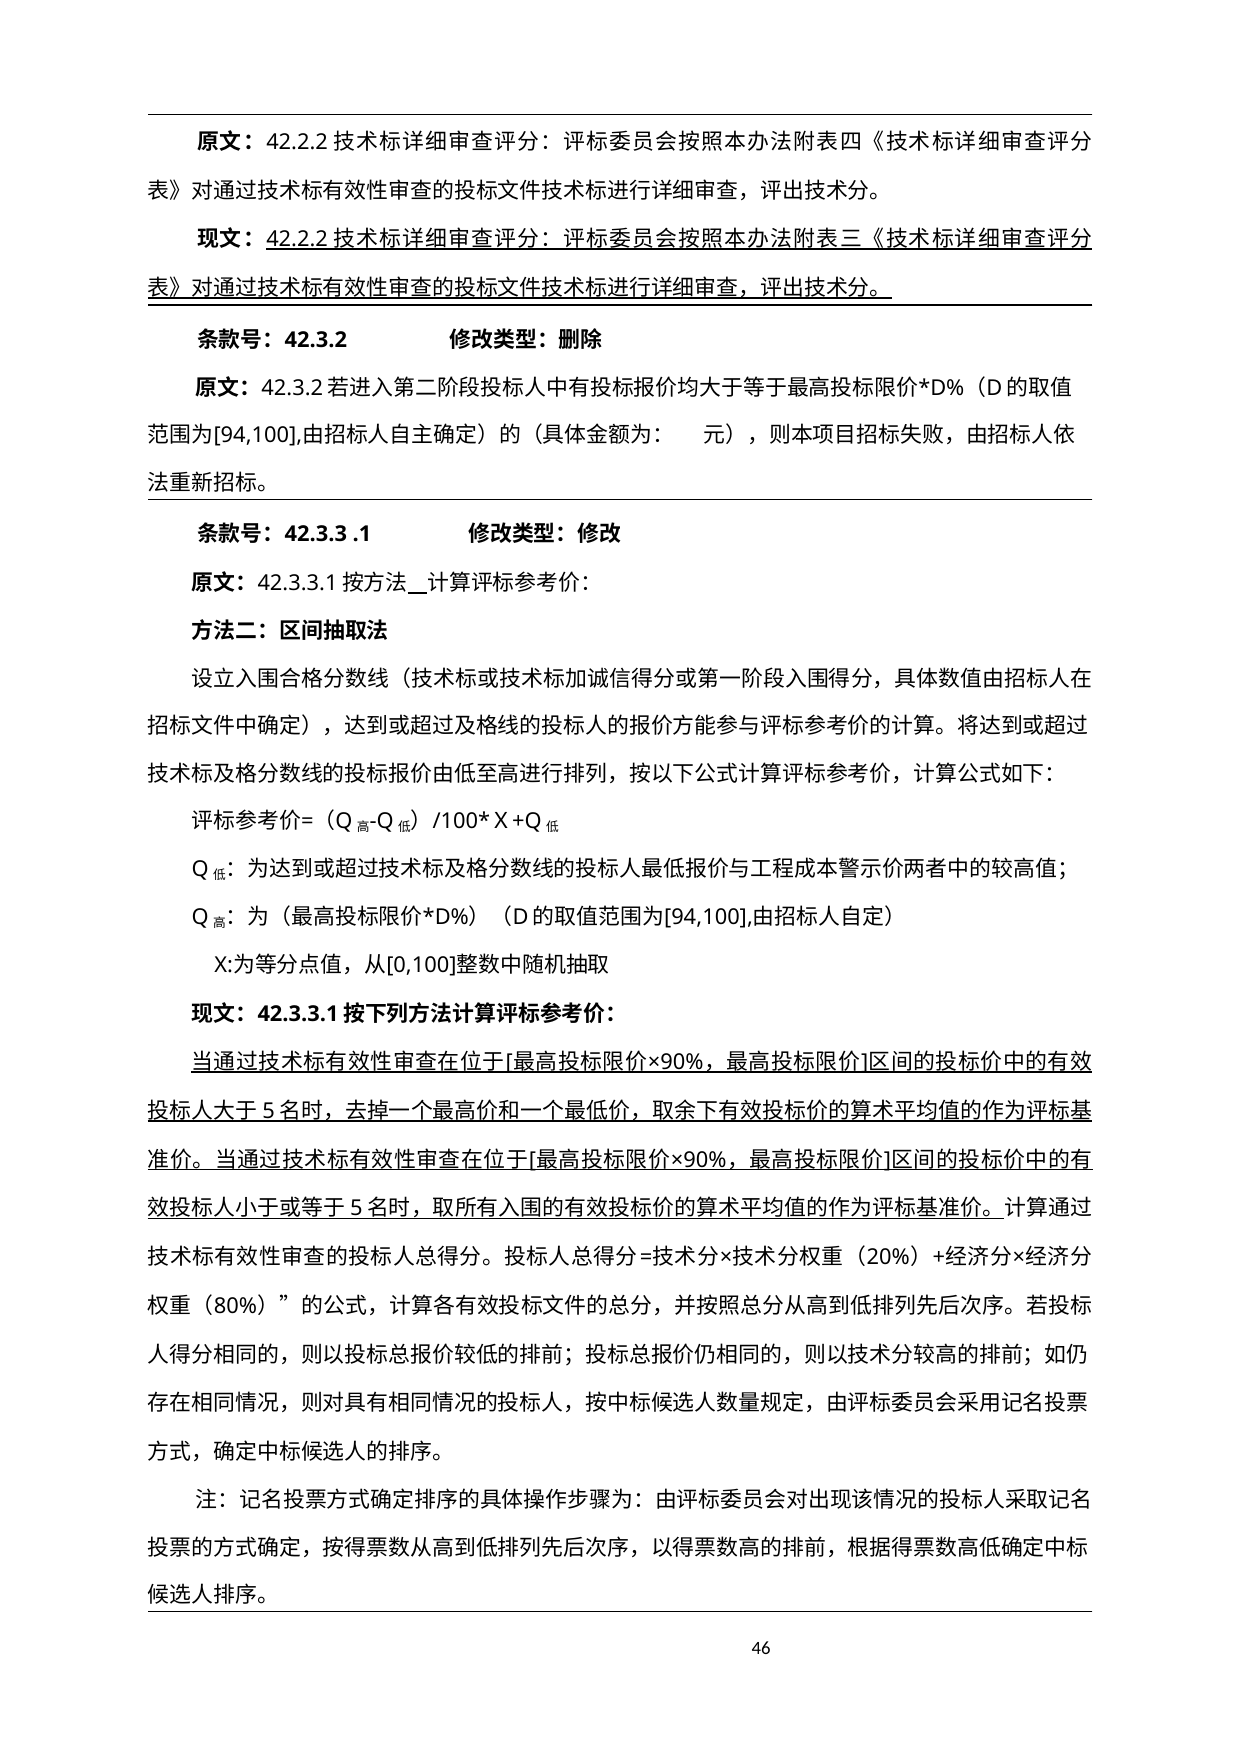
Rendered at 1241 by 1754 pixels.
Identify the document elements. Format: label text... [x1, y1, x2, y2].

text 注：记名投票方式确定排序的具体操作步骤为：由评标委员会对出现该情况的投标人采取记名投票的方式确定，按得票数从高到低排列先后次序，以得票数高的排前，根据得票数高低确定中标候选人排序。 [148, 1482, 1092, 1611]
text 原文：42.2.2技术标详细审查评分：评标委员会按照本办法附表四《技术标详细审查评分表》对通过技术标有效性审查的投标文件技术标进行详细审查，评出技术分。 [148, 123, 1092, 205]
text 原文：42.3.3.1按方法 计算评标参考价： [148, 564, 1092, 597]
text 现文：42.3.3.1按下列方法计算评标参考价： [148, 995, 1092, 1028]
text 现文：42.2.2技术标详细审查评分：评标委员会按照本办法附表三《技术标详细审查评分表》对通过技术标有效性审查的投标文件技术标进行详细审查，评出技术分。 [148, 221, 1092, 304]
text 条款号：42.3.3 .1 修改类型：修改 [148, 516, 1092, 548]
text 条款号：42.3.2 修改类型：删除 [148, 321, 1092, 354]
text 当通过技术标有效性审查在位于[最高投标限价×90%，最高投标限价]区间的投标价中的有效投标人大于5名时，去掉一个最高价和一个最低价，取余下有效投标价的算术平均值的作为评标基准价。当通过技术标有效性审查在位于[最高投标限价×90%，最高投标限价]区间的投标价中的有效投标人小于或等于5名时，取所有入围的有效投标价的算术平均值的作为评标基准价。计算通过技术标有效性审查的投标人总得分。投标人总得分=技术分×技术分权重（20%）+经济分×经济分权重（80%）”的公式，计算各有效投标文件的总分，并按照总分从高到低排列先后次序。若投标人得分相同的，则以投标总报价较低的排前；投标总报价仍相同的，则以技术分较高的排前；如仍存在相同情况，则对具有相同情况的投标人，按中标候选人数量规定，由评标委员会采用记名投票方式，确定中标候选人的排序。 [148, 1044, 1092, 1120]
text 当通过技术标有效性审查在位于[最高投标限价×90%，最高投标限价]区间的投标价中的有效投标人大于5名时，去掉一个最高价和一个最低价，取余下有效投标价的算术平均值的作为评标基准价。当通过技术标有效性审查在位于[最高投标限价×90%，最高投标限价]区间的投标价中的有效投标人小于或等于5名时，取所有入围的有效投标价的算术平均值的作为评标基准价。计算通过技术标有效性审查的投标人总得分。投标人总得分=技术分×技术分权重（20%）+经济分×经济分权重（80%）”的公式，计算各有效投标文件的总分，并按照总分从高到低排列先后次序。若投标人得分相同的，则以投标总报价较低的排前；投标总报价仍相同的，则以技术分较高的排前；如仍存在相同情况，则对具有相同情况的投标人，按中标候选人数量规定，由评标委员会采用记名投票方式，确定中标候选人的排序。 [148, 1170, 1092, 1466]
text 评标参考价=（Q高-Q低）/100*Ｘ+Q低 [148, 803, 1092, 835]
text 方法二：区间抽取法 [148, 613, 1092, 645]
text Q低：为达到或超过技术标及格分数线的投标人最低报价与工程成本警示价两者中的较高值； [148, 851, 1092, 883]
text X:为等分点值，从[0,100]整数中随机抽取 [148, 947, 1092, 979]
text 设立入围合格分数线（技术标或技术标加诚信得分或第一阶段入围得分，具体数值由招标人在招标文件中确定），达到或超过及格线的投标人的报价方能参与评标参考价的计算。将达到或超过技术标及格分数线的投标报价由低至高进行排列，按以下公式计算评标参考价，计算公式如下： [148, 661, 1092, 788]
text 当通过技术标有效性审查在位于[最高投标限价×90%，最高投标限价]区间的投标价中的有效投标人大于5名时，去掉一个最高价和一个最低价，取余下有效投标价的算术平均值的作为评标基准价。当通过技术标有效性审查在位于[最高投标限价×90%，最高投标限价]区间的投标价中的有效投标人小于或等于5名时，取所有入围的有效投标价的算术平均值的作为评标基准价。计算通过技术标有效性审查的投标人总得分。投标人总得分=技术分×技术分权重（20%）+经济分×经济分权重（80%）”的公式，计算各有效投标文件的总分，并按照总分从高到低排列先后次序。若投标人得分相同的，则以投标总报价较低的排前；投标总报价仍相同的，则以技术分较高的排前；如仍存在相同情况，则对具有相同情况的投标人，按中标候选人数量规定，由评标委员会采用记名投票方式，确定中标候选人的排序。 [148, 1122, 1092, 1169]
text Q高：为（最高投标限价*D%）（D的取值范围为[94,100],由招标人自定） [148, 899, 1092, 931]
text 原文：42.3.2若进入第二阶段投标人中有投标报价均大于等于最高投标限价*D%（D的取值范围为[94,100],由招标人自主确定）的（具体金额为： 元），则本项目招标失败，由招标人依法重新招标。 [148, 370, 1092, 499]
